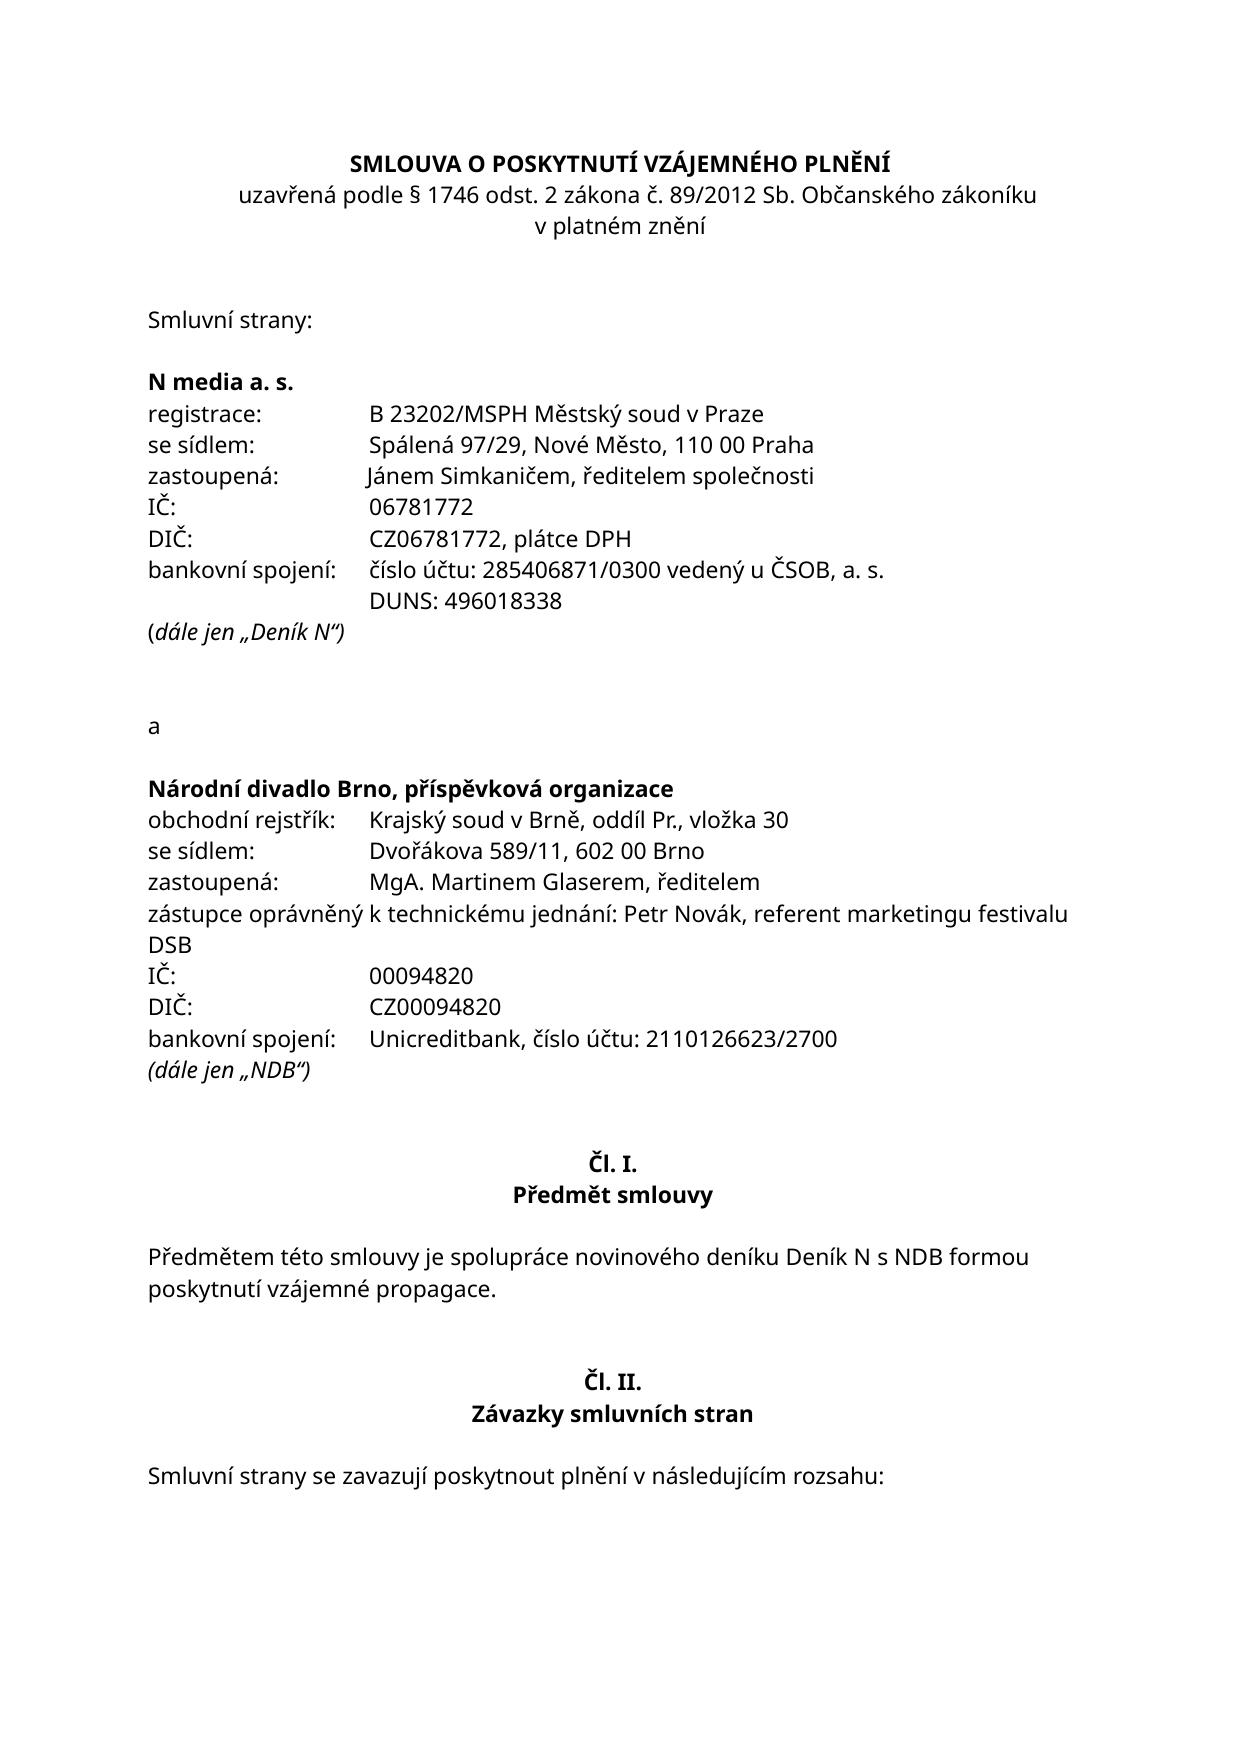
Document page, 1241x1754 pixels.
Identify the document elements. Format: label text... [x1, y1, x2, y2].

text registrace: B 23202/MSPH Městský soud v Praze [148, 398, 1093, 429]
text zástupce oprávněný k technickému jednání: Petr Novák, referent marketingu festivalu DSB [148, 898, 1078, 960]
text SMLOUVA O POSKYTNUTÍ VZÁJEMNÉHO PLNĚNÍ [148, 148, 1093, 179]
text IČ: 06781772 [148, 491, 1093, 523]
text N media a. s. [148, 366, 1093, 398]
text Předmětem této smlouvy je spolupráce novinového deníku Deník N s NDB formou poskytnutí vzájemné propagace. [148, 1241, 1078, 1304]
text Čl. I. [148, 1148, 1078, 1179]
text uzavřená podle § 1746 odst. 2 zákona č. 89/2012 Sb. Občanského zákoníku v platném znění [148, 179, 1093, 241]
text bankovní spojení: číslo účtu: 285406871/0300 vedený u ČSOB, a. s. DUNS: 496018338 [148, 554, 1093, 616]
text se sídlem: Dvořákova 589/11, 602 00 Brno [148, 835, 1078, 866]
text obchodní rejstřík: Krajský soud v Brně, oddíl Pr., vložka 30 [148, 804, 1078, 835]
text Smluvní strany: [148, 304, 1093, 335]
text zastoupená: MgA. Martinem Glaserem, ředitelem [148, 866, 1078, 898]
text IČ: 00094820 [148, 960, 1093, 991]
text zastoupená: Jánem Simkaničem, ředitelem společnosti [148, 460, 1093, 491]
text Předmět smlouvy [148, 1179, 1078, 1210]
text (dále jen „NDB“) [148, 1054, 1078, 1085]
text Národní divadlo Brno, příspěvková organizace [148, 773, 1078, 804]
text a [148, 710, 1078, 741]
text se sídlem: Spálená 97/29, Nové Město, 110 00 Praha [148, 429, 1093, 460]
text DIČ: CZ00094820 [148, 991, 1093, 1023]
text Závazky smluvních stran [148, 1398, 1078, 1429]
text Čl. II. [148, 1366, 1078, 1398]
text DIČ: CZ06781772, plátce DPH [148, 523, 1093, 554]
text Smluvní strany se zavazují poskytnout plnění v následujícím rozsahu: [148, 1460, 1078, 1491]
text (dále jen „Deník N“) [148, 616, 1093, 648]
text bankovní spojení: Unicreditbank, číslo účtu: 2110126623/2700 [148, 1023, 1093, 1054]
